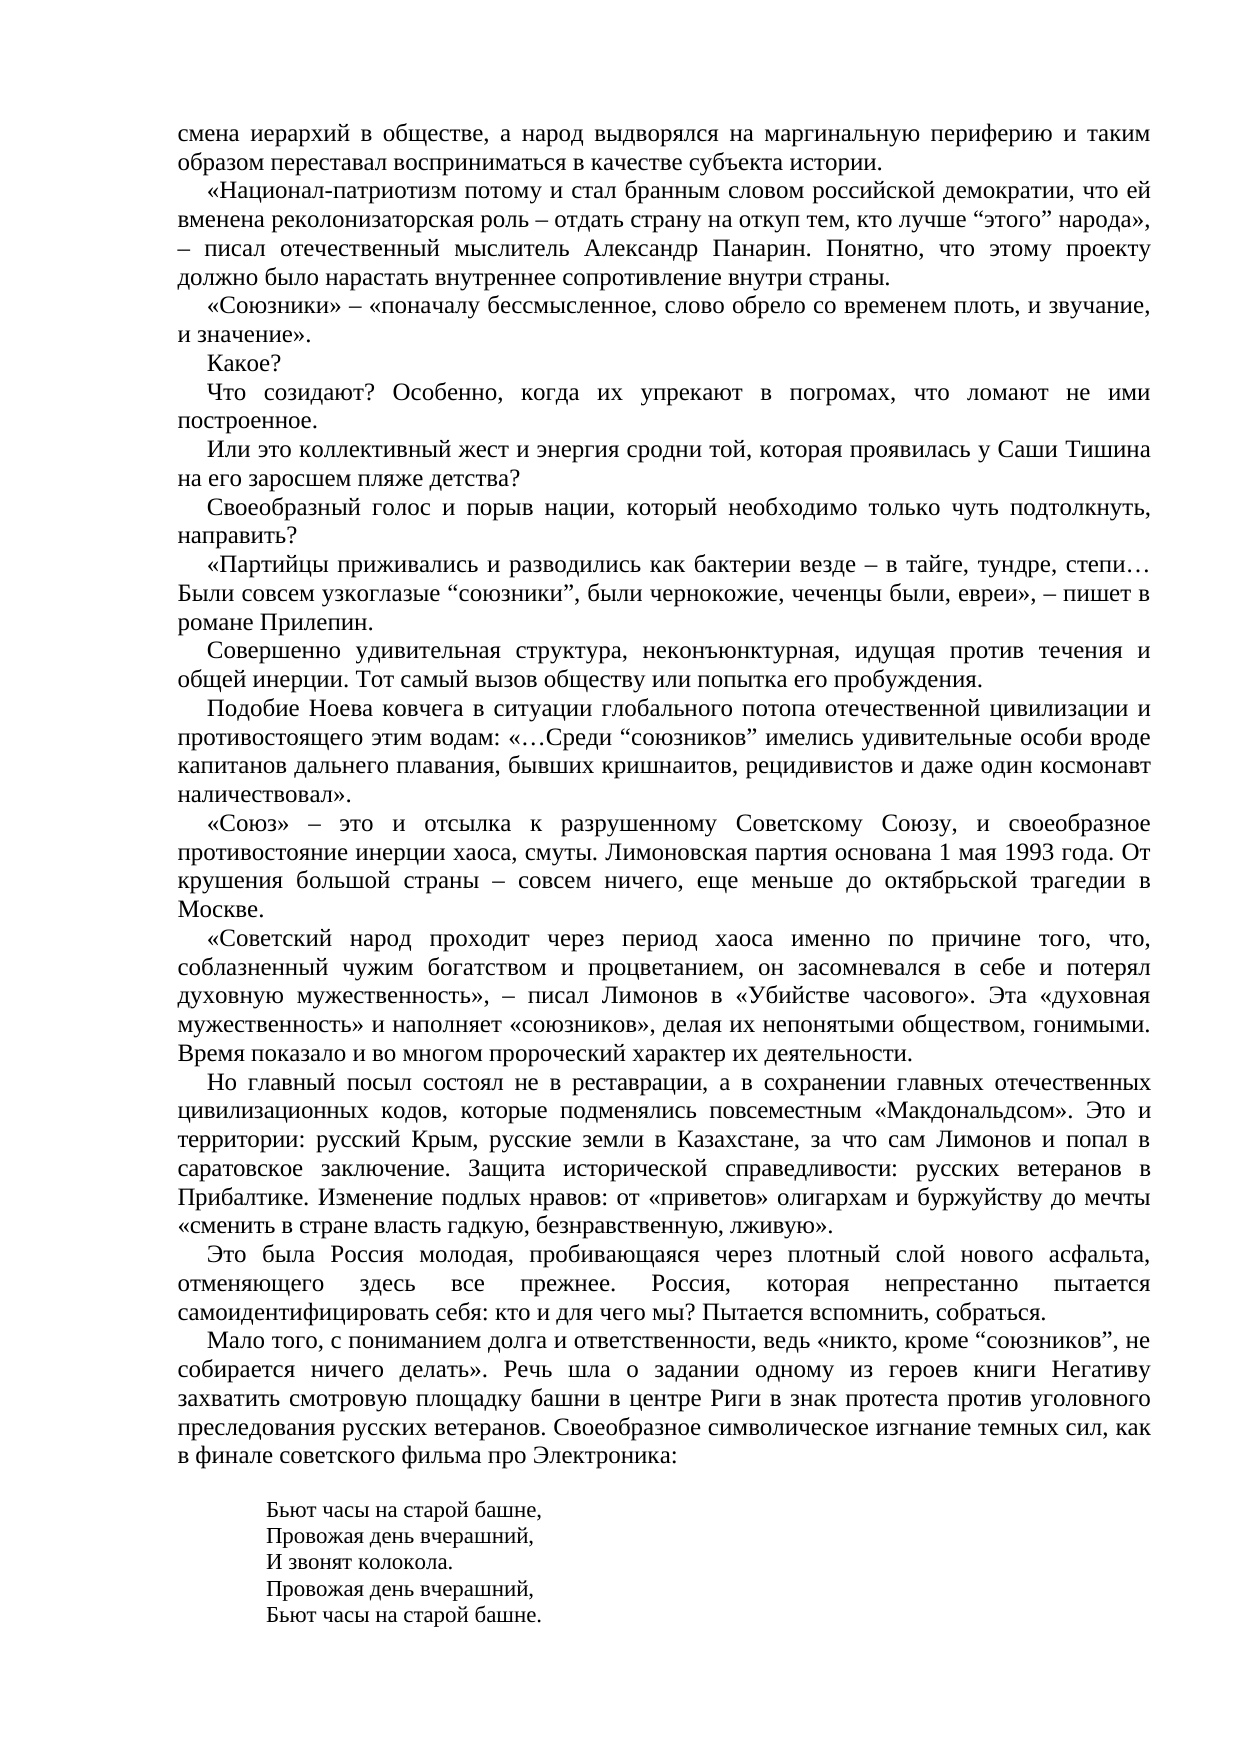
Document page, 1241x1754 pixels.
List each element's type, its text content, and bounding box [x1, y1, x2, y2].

text Бьют часы на старой башне. [236, 1601, 1152, 1627]
text Совершенно удивительная структура, неконъюнктурная, идущая против течения и общей инерции. Тот самый вызов обществу или попытка его пробуждения. [177, 636, 1152, 693]
text Что созидают? Особенно, когда их упрекают в погромах, что ломают не ими построенное. [177, 377, 1152, 434]
text Своеобразный голос и порыв нации, который необходимо только чуть подтолкнуть, направить? [177, 492, 1152, 549]
text Мало того, с пониманием долга и ответственности, ведь «никто, кроме “союзников”, не собирается ничего делать». Речь шла о задании одному из героев книги Негативу захватить смотровую площадку башни в центре Риги в знак протеста против уголовного преследования русских ветеранов. Своеобразное символическое изгнание темных сил, как в финале советского фильма про Электроника: [177, 1326, 1152, 1469]
text И звонят колокола. [236, 1548, 1152, 1575]
text Провожая день вчерашний, [236, 1575, 1152, 1601]
text «Союзники» – «поначалу бессмысленное, слово обрело со временем плоть, и звучание, и значение». [177, 291, 1152, 348]
text Или это коллективный жест и энергия сродни той, которая проявилась у Саши Тишина на его заросшем пляже детства? [177, 434, 1152, 492]
text «Партийцы приживались и разводились как бактерии везде – в тайге, тундре, степи… Были совсем узкоглазые “союзники”, были чернокожие, чеченцы были, евреи», – пишет в романе Прилепин. [177, 549, 1152, 636]
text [177, 118, 1152, 176]
text Провожая день вчерашний, [236, 1522, 1152, 1548]
text Какое? [177, 348, 1152, 377]
text Бьют часы на старой башне, [236, 1496, 1152, 1522]
text «Советский народ проходит через период хаоса именно по причине того, что, соблазненный чужим богатством и процветанием, он засомневался в себе и потерял духовную мужественность», – писал Лимонов в «Убийстве часового». Эта «духовная мужественность» и наполняет «союзников», делая их непонятыми обществом, гонимыми. Время показало и во многом пророческий характер их деятельности. [177, 923, 1152, 1067]
text Но главный посыл состоял не в реставрации, а в сохранении главных отечественных цивилизационных кодов, которые подменялись повсеместным «Макдональдсом». Это и территории: русский Крым, русские земли в Казахстане, за что сам Лимонов и попал в саратовское заключение. Защита исторической справедливости: русских ветеранов в Прибалтике. Изменение подлых нравов: от «приветов» олигархам и буржуйству до мечты «сменить в стране власть гадкую, безнравственную, лживую». [177, 1067, 1152, 1239]
text «Национал-патриотизм потому и стал бранным словом российской демократии, что ей вменена реколонизаторская роль – отдать страну на откуп тем, кто лучше “этого” народа», – писал отечественный мыслитель Александр Панарин. Понятно, что этому проекту должно было нарастать внутреннее сопротивление внутри страны. [177, 176, 1152, 291]
text Это была Россия молодая, пробивающаяся через плотный слой нового асфальта, отменяющего здесь все прежнее. Россия, которая непрестанно пытается самоидентифицировать себя: кто и для чего мы? Пытается вспомнить, собраться. [177, 1239, 1152, 1326]
text «Союз» – это и отсылка к разрушенному Советскому Союзу, и своеобразное противостояние инерции хаоса, смуты. Лимоновская партия основана 1 мая 1993 года. От крушения большой страны – совсем ничего, еще меньше до октябрьской трагедии в Москве. [177, 808, 1152, 923]
text Подобие Ноева ковчега в ситуации глобального потопа отечественной цивилизации и противостоящего этим водам: «…Среди “союзников” имелись удивительные особи вроде капитанов дальнего плавания, бывших кришнаитов, рецидивистов и даже один космонавт наличествовал». [177, 693, 1152, 808]
